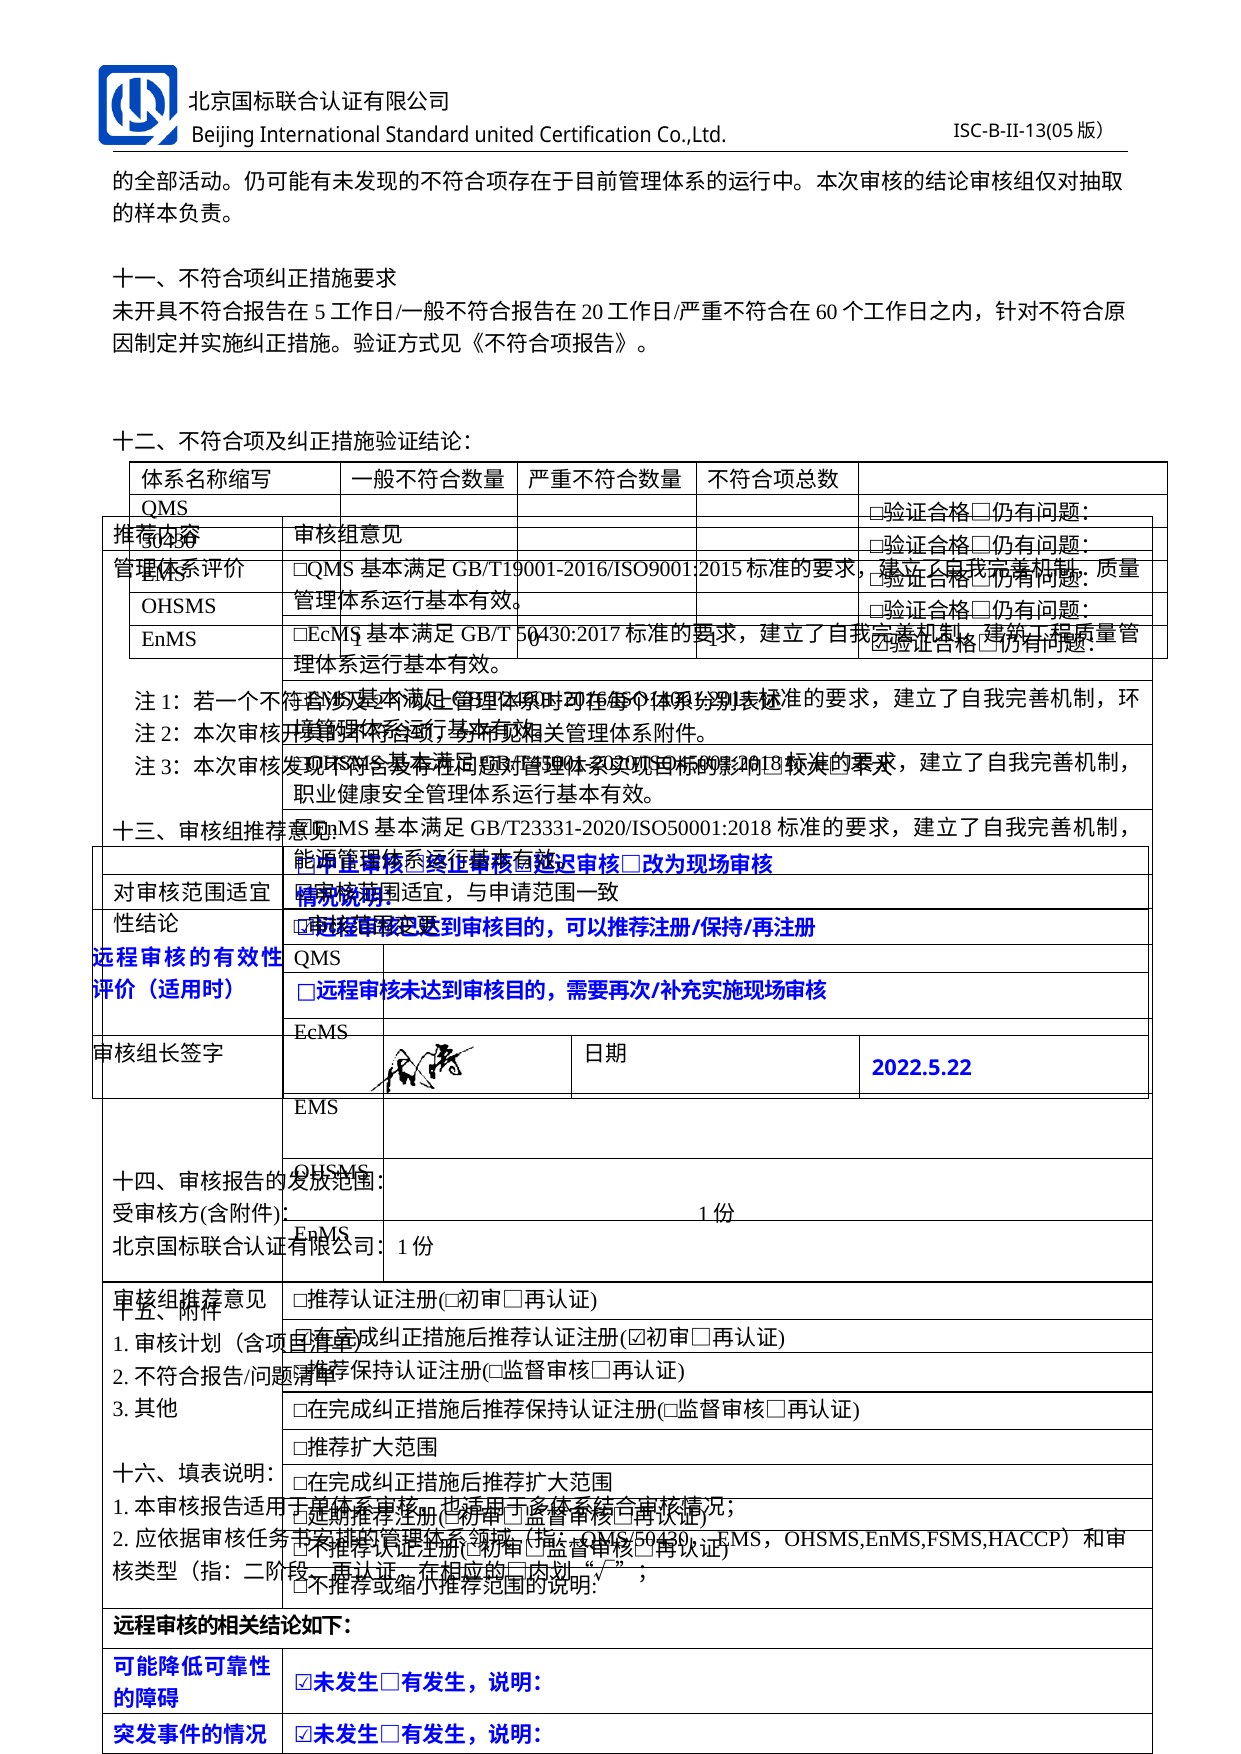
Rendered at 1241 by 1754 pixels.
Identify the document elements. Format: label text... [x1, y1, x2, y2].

table_cell [384, 1221, 1152, 1281]
table_cell □在完成纠正措施后推荐扩大范围 [283, 1465, 1152, 1498]
text 注1：若一个不符合涉及2个以上管理体系时可在每个体系分别表述 [112, 456, 1128, 516]
picture [98, 65, 178, 145]
table_cell [384, 1094, 1152, 1158]
table_header 不符合项总数 [697, 463, 858, 494]
table_cell EnMS [283, 1221, 383, 1281]
table_header 严重不符合数量 [518, 463, 696, 494]
table_cell 管理体系评价 [103, 551, 282, 873]
table_header 推荐内容 [103, 517, 282, 550]
table_cell □推荐认证注册(□初审□再认证) [283, 1283, 1152, 1319]
table_cell [518, 495, 696, 516]
table_cell QMS [130, 495, 340, 516]
table_cell 突发事件的情况 [103, 1714, 282, 1753]
table_cell [697, 495, 858, 516]
table_cell 对审核范围适宜性结论 [103, 875, 282, 1281]
table_header 体系名称缩写 [130, 463, 340, 494]
table_cell □推荐扩大范围 [283, 1430, 1152, 1464]
table_cell □验证合格□仍有问题： [859, 495, 1167, 527]
table_cell [384, 1159, 1152, 1220]
table_cell [384, 1019, 1152, 1093]
table_cell [341, 495, 517, 516]
table_cell □延期推荐注册(□初审□监督审核□再认证) [283, 1499, 1152, 1530]
table_cell ☑未发生□有发生，说明： [283, 1649, 1152, 1712]
table_cell ☑未发生□有发生，说明： [283, 1714, 1152, 1753]
table_cell □EMS基本满足GB/T24001-2016/ISO14001:2015标准的要求，建立了自我完善机制，环境管理体系运行基本有效。 [283, 681, 1152, 744]
table_cell □推荐保持认证注册(□监督审核□再认证) [283, 1353, 1152, 1391]
table_cell □审核范围变更 [283, 909, 1152, 943]
table_header 审核组意见 [283, 517, 1152, 550]
table_header [859, 463, 1167, 494]
table_cell ☑EnMS基本满足GB/T23331-2020/ISO50001:2018标准的要求，建立了自我完善机制，能源管理体系运行基本有效。 [283, 810, 1152, 873]
text 未开具不符合报告在5工作日/一般不符合报告在20工作日/严重不符合在60个工作日之内，针对不符合原因制定并实施纠正措施。验证方式见《不符合项报告》。 [112, 293, 1128, 358]
table_cell □QMS 基本满足GB/T19001-2016/ISO9001:2015标准的要求，建立了自我完善机制，质量管理体系运行基本有效。 [283, 551, 1152, 615]
table_cell □在完成纠正措施后推荐保持认证注册(□监督审核□再认证) [283, 1393, 1152, 1429]
table_cell 远程审核的相关结论如下： [103, 1609, 1152, 1648]
text 十一、不符合项纠正措施要求 [112, 261, 1128, 293]
text 十二、不符合项及纠正措施验证结论： [112, 423, 1128, 456]
table_cell □不推荐认证注册(□初审□监督审核□再认证) [283, 1531, 1152, 1567]
table_cell [384, 945, 1152, 1018]
table_header 一般不符合数量 [341, 463, 517, 494]
table_cell 审核组推荐意见 [103, 1283, 282, 1607]
table_cell EMS [283, 1094, 383, 1158]
table_cell ☑在完成纠正措施后推荐认证注册(☑初审□再认证) [283, 1320, 1152, 1352]
table_cell ☑审核范围适宜，与申请范围一致 [283, 875, 1152, 907]
table_cell □EcMS基本满足GB/T 50430:2017标准的要求，建立了自我完善机制，建筑工程质量管理体系运行基本有效。 [283, 616, 1152, 679]
table_cell OHSMS [283, 1159, 383, 1220]
table_cell □OHSMS基本满足GB/T45001-2020/ISO45001:2018标准的要求，建立了自我完善机制，职业健康安全管理体系运行基本有效。 [283, 745, 1152, 809]
text 本次审核是基于抽样检查的原则，因此，不可能包含受审核方管理体系覆盖的所有场所、以及体系所涉及的全部活动。仍可能有未发现的不符合项存在于目前管理体系的运行中。本次审核的结论审核组仅对抽取的样本负责。 [112, 163, 1128, 228]
table_cell QMS [283, 945, 383, 1018]
table_cell 可能降低可靠性的障碍 [103, 1649, 282, 1712]
table_cell □不推荐或缩小推荐范围的说明: [283, 1568, 1152, 1607]
table_cell EcMS [283, 1019, 383, 1093]
